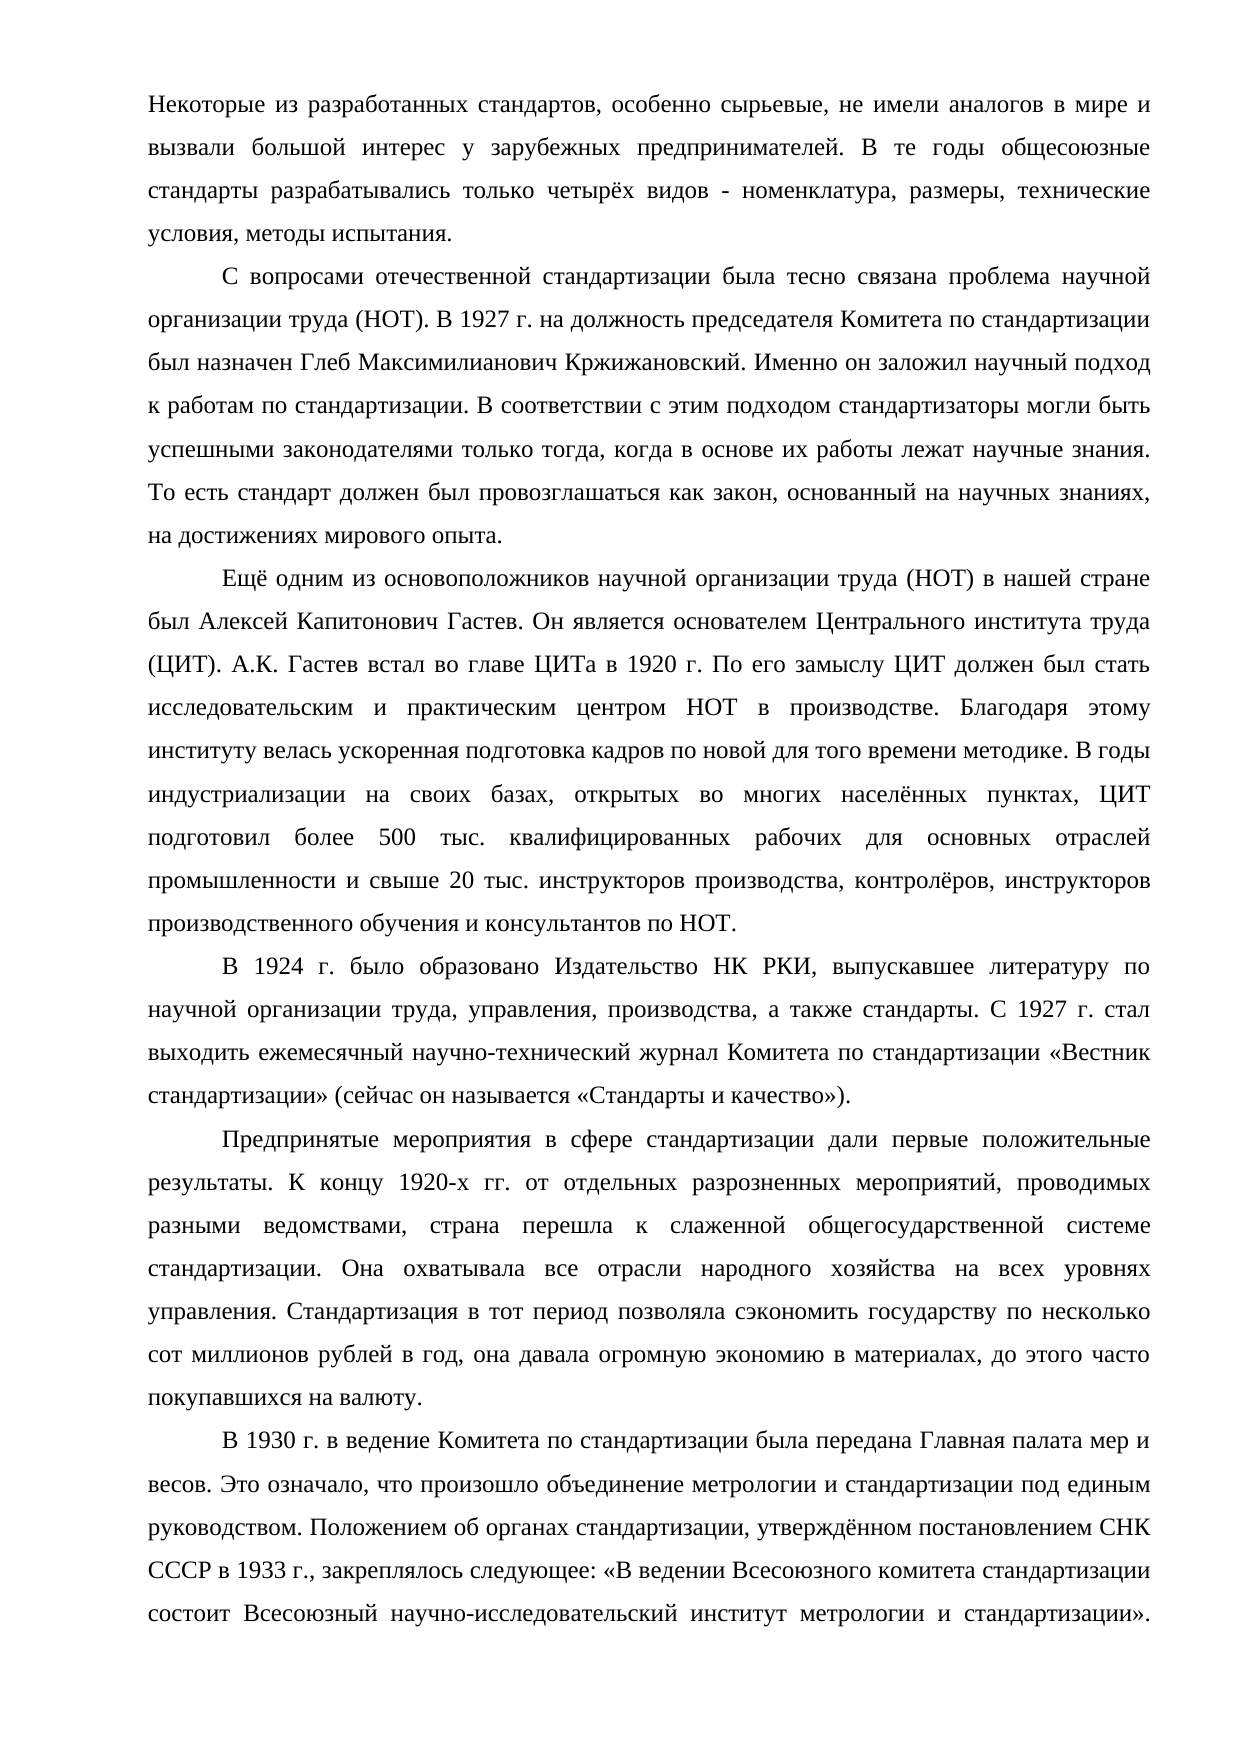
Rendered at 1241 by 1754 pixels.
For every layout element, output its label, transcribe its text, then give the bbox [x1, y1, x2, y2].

text Предпринятые мероприятия в сфере стандартизации дали первые положительные результаты. К концу 1920-х гг. от отдельных разрозненных мероприятий, проводимых разными ведомствами, страна перешла к слаженной общегосударственной системе стандартизации. Она охватывала все отрасли народного хозяйства на всех уровнях управления. Стандартизация в тот период позволяла сэкономить государству по несколько сот миллионов рублей в год, она давала огромную экономию в материалах, до этого часто покупавшихся на валюту. [148, 1124, 1152, 1411]
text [148, 89, 1152, 247]
text С вопросами отечественной стандартизации была тесно связана проблема научной организации труда (НОТ). В 1927 г. на должность председателя Комитета по стандартизации был назначен Глеб Максимилианович Кржижановский. Именно он заложил научный подход к работам по стандартизации. В соответствии с этим подходом стандартизаторы могли быть успешными законодателями только тогда, когда в основе их работы лежат научные знания. То есть стандарт должен был провозглашаться как закон, основанный на научных знаниях, на достижениях мирового опыта. [148, 261, 1152, 549]
text В 1924 г. было образовано Издательство НК РКИ, выпускавшее литературу по научной организации труда, управления, производства, а также стандарты. С 1927 г. стал выходить ежемесячный научно-технический журнал Комитета по стандартизации «Вестник стандартизации» (сейчас он называется «Стандарты и качество»). [148, 951, 1152, 1109]
text Ещё одним из основоположников научной организации труда (НОТ) в нашей стране был Алексей Капитонович Гастев. Он является основателем Центрального института труда (ЦИТ). А.К. Гастев встал во главе ЦИТа в 1920 г. По его замыслу ЦИТ должен был стать исследовательским и практическим центром НОТ в производстве. Благодаря этому институту велась ускоренная подготовка кадров по новой для того времени методике. В годы индустриализации на своих базах, открытых во многих населённых пунктах, ЦИТ подготовил более 500 тыс. квалифицированных рабочих для основных отраслей промышленности и свыше 20 тыс. инструкторов производства, контролёров, инструкторов производственного обучения и консультантов по НОТ. [148, 563, 1152, 937]
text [148, 1426, 1152, 1627]
